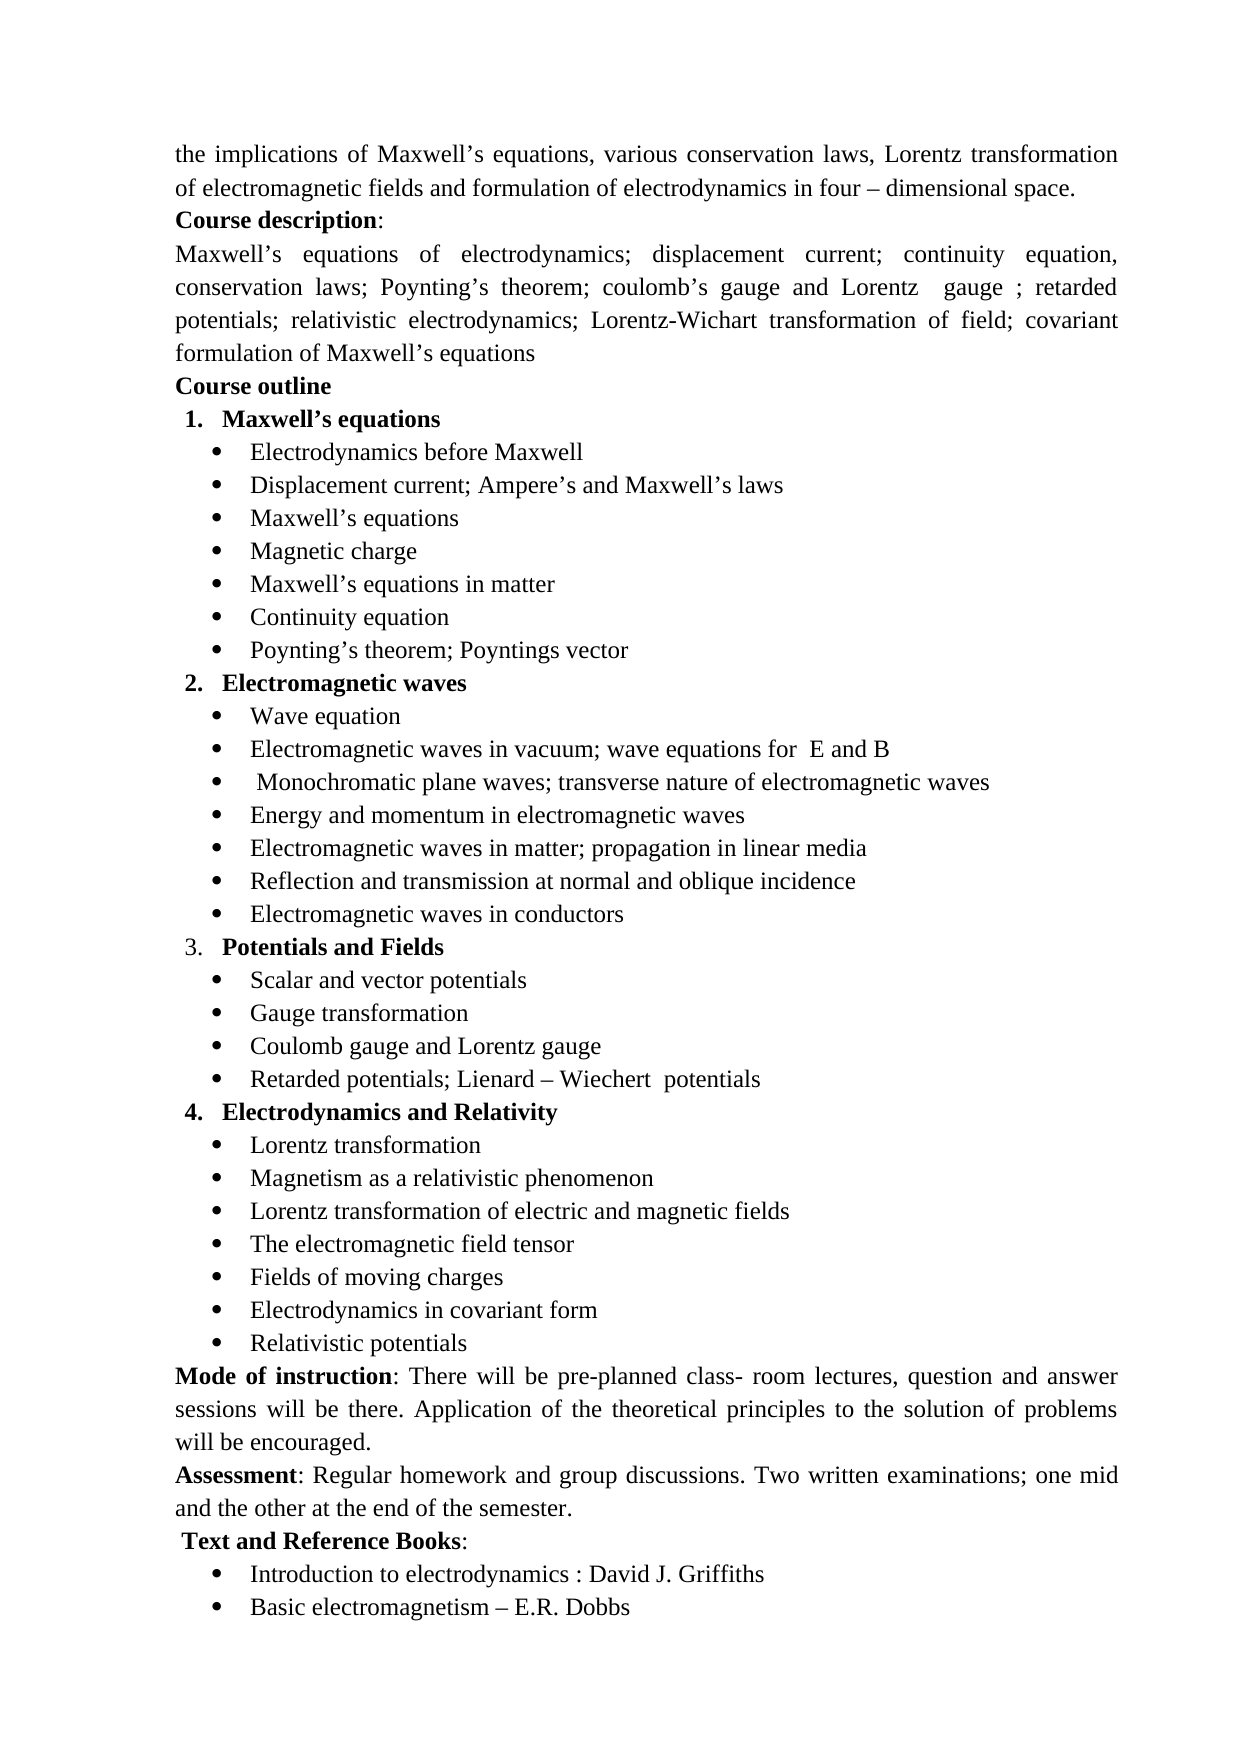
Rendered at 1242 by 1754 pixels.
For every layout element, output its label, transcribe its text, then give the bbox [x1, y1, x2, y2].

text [175, 139, 1119, 201]
list Electromagnetic waves [184, 668, 1119, 697]
text Course description: [175, 206, 1119, 234]
list Poynting’s theorem; Poyntings vector [212, 635, 1119, 664]
text Assessment: Regular homework and group discussions. Two written examinations; one mid and the other at the end of the semester. [175, 1460, 1119, 1522]
list Electrodynamics in covariant form [212, 1295, 1119, 1324]
list Magnetic charge [212, 536, 1119, 564]
list Retarded potentials; Lienard – Wiechert potentials [212, 1064, 1119, 1093]
list Displacement current; Ampere’s and Maxwell’s laws [212, 470, 1119, 498]
list Reflection and transmission at normal and oblique incidence [212, 866, 1119, 895]
list Electromagnetic waves in vacuum; wave equations for E and B [212, 734, 1119, 763]
list Wave equation [212, 701, 1119, 730]
list Electromagnetic waves in conductors [212, 899, 1119, 928]
list Monochromatic plane waves; transverse nature of electromagnetic waves [212, 767, 1119, 796]
list Electromagnetic waves in matter; propagation in linear media [212, 833, 1119, 862]
list Maxwell’s equations [212, 503, 1119, 532]
list Introduction to electrodynamics : David J. Griffiths [212, 1559, 1119, 1588]
list Magnetism as a relativistic phenomenon [212, 1163, 1119, 1192]
list Relativistic potentials [212, 1328, 1119, 1357]
list The electromagnetic field tensor [212, 1229, 1119, 1258]
text Course outline [175, 371, 1119, 399]
list Coulomb gauge and Lorentz gauge [212, 1031, 1119, 1060]
list Gauge transformation [212, 998, 1119, 1027]
list Scalar and vector potentials [212, 965, 1119, 994]
list Lorentz transformation of electric and magnetic fields [212, 1196, 1119, 1225]
list Fields of moving charges [212, 1262, 1119, 1291]
text Maxwell’s equations of electrodynamics; displacement current; continuity equation, conservation laws; Poynting’s theorem; coulomb’s gauge and Lorentz gauge ; retarded potentials; relativistic electrodynamics; Lorentz-Wichart transformation of field; covariant formulation of Maxwell’s equations [175, 239, 1119, 366]
list Electrodynamics before Maxwell [212, 437, 1119, 466]
list Energy and momentum in electromagnetic waves [212, 800, 1119, 829]
list Continuity equation [212, 602, 1119, 631]
list Maxwell’s equations [184, 404, 1119, 432]
list Basic electromagnetism – E.R. Dobbs [212, 1592, 1119, 1621]
list Lorentz transformation [212, 1130, 1119, 1159]
text Mode of instruction: There will be pre-planned class- room lectures, question and answer sessions will be there. Application of the theoretical principles to the solution of problems will be encouraged. [175, 1361, 1119, 1456]
text Text and Reference Books: [175, 1526, 1119, 1555]
list Maxwell’s equations in matter [212, 569, 1119, 598]
list Electrodynamics and Relativity [184, 1097, 1119, 1126]
list Potentials and Fields [184, 932, 1119, 961]
